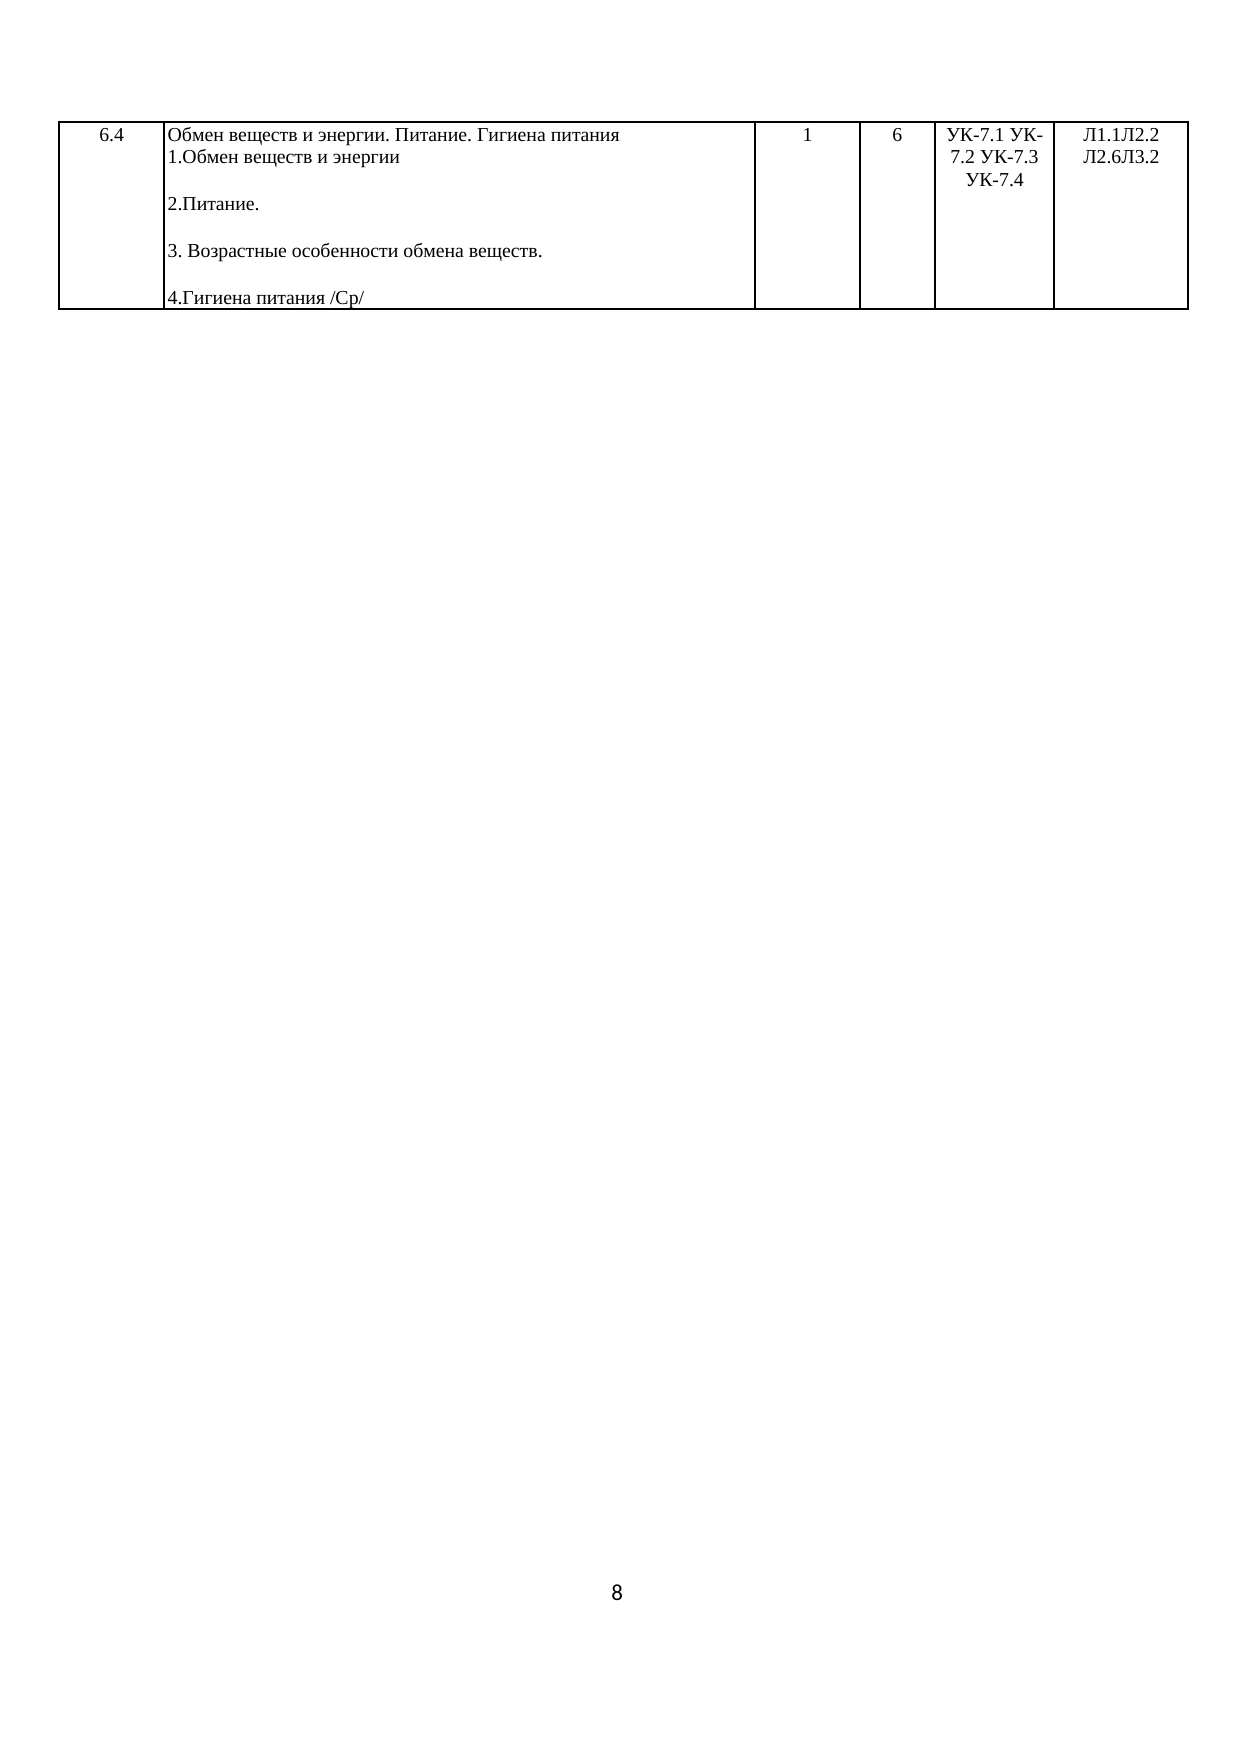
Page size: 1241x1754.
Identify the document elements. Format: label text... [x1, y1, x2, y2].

table_cell Л1.1Л2.2 Л2.6Л3.2 [1055, 123, 1187, 308]
table_cell УК-7.1 УК- 7.2 УК-7.3 УК-7.4 [936, 123, 1053, 308]
table_cell 6 [861, 123, 934, 308]
table_cell Обмен веществ и энергии. Питание. Гигиена питания 1.Обмен веществ и энергии 2.Питание. 3. Возрастные особенности обмена веществ. 4.Гигиена питания /Ср/ [165, 123, 754, 308]
table_cell 6.4 [60, 123, 163, 308]
table_cell 1 [756, 123, 859, 308]
